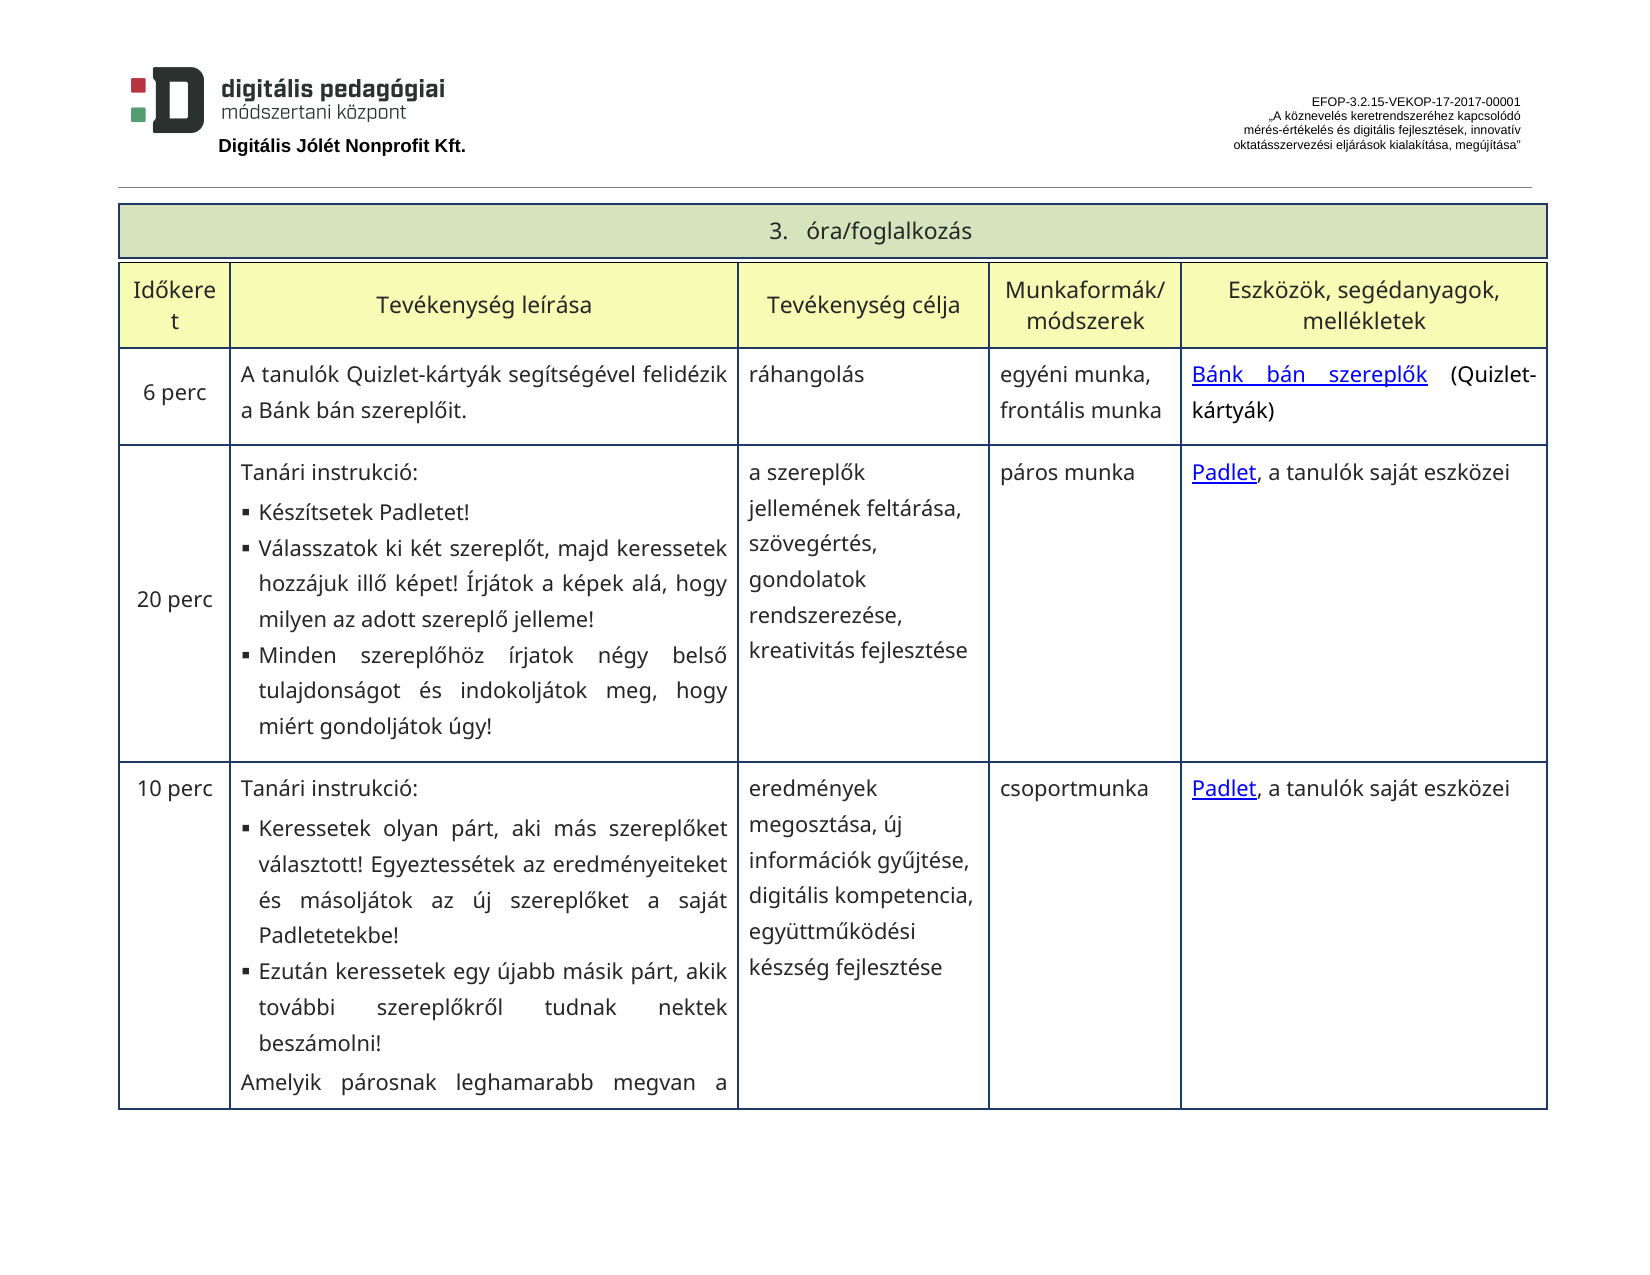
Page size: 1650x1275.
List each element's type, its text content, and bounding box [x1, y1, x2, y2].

table_header Tevékenység célja [739, 263, 988, 347]
table_cell egyéni munka, frontális munka [990, 349, 1180, 444]
table_cell A tanulók Quizlet-kártyák segítségével felidézik a Bánk bán szereplőit. [231, 349, 737, 444]
table_cell Padlet, a tanulók saját eszközei [1182, 446, 1546, 761]
table_header 3. óra/foglalkozás [120, 205, 1546, 257]
table_cell 20 perc [120, 446, 229, 761]
table_cell eredmények megosztása, új információk gyűjtése, digitális kompetencia, együttműködési készség fejlesztése [739, 763, 988, 1108]
picture [129, 64, 447, 135]
table_cell 6 perc [120, 349, 229, 444]
table_cell Bánk bán szereplők (Quizlet-kártyák) [1182, 349, 1546, 444]
table_cell csoportmunka [990, 763, 1180, 1108]
table_cell ráhangolás [739, 349, 988, 444]
table_cell a szereplők jellemének feltárása, szövegértés, gondolatok rendszerezése, kreativitás fejlesztése [739, 446, 988, 761]
table_cell Padlet, a tanulók saját eszközei [1182, 763, 1546, 1108]
table_header Munkaformák/módszerek [990, 263, 1180, 347]
table_cell Tanári instrukció: Készítsetek Padletet! Válasszatok ki két szereplőt, majd keressetek hozzájuk illő képet! Írjátok a képek alá, hogy milyen az adott szereplő jelleme! Minden szereplőhöz írjatok négy belső tulajdonságot és indokoljátok meg, hogy miért gondoljátok úgy! [231, 446, 737, 761]
table_header Tevékenység leírása [231, 263, 737, 347]
table_cell páros munka [990, 446, 1180, 761]
table_header Időkeret [120, 263, 229, 347]
table_cell 10 perc [120, 763, 229, 1108]
table_header Eszközök, segédanyagok, mellékletek [1182, 263, 1546, 347]
